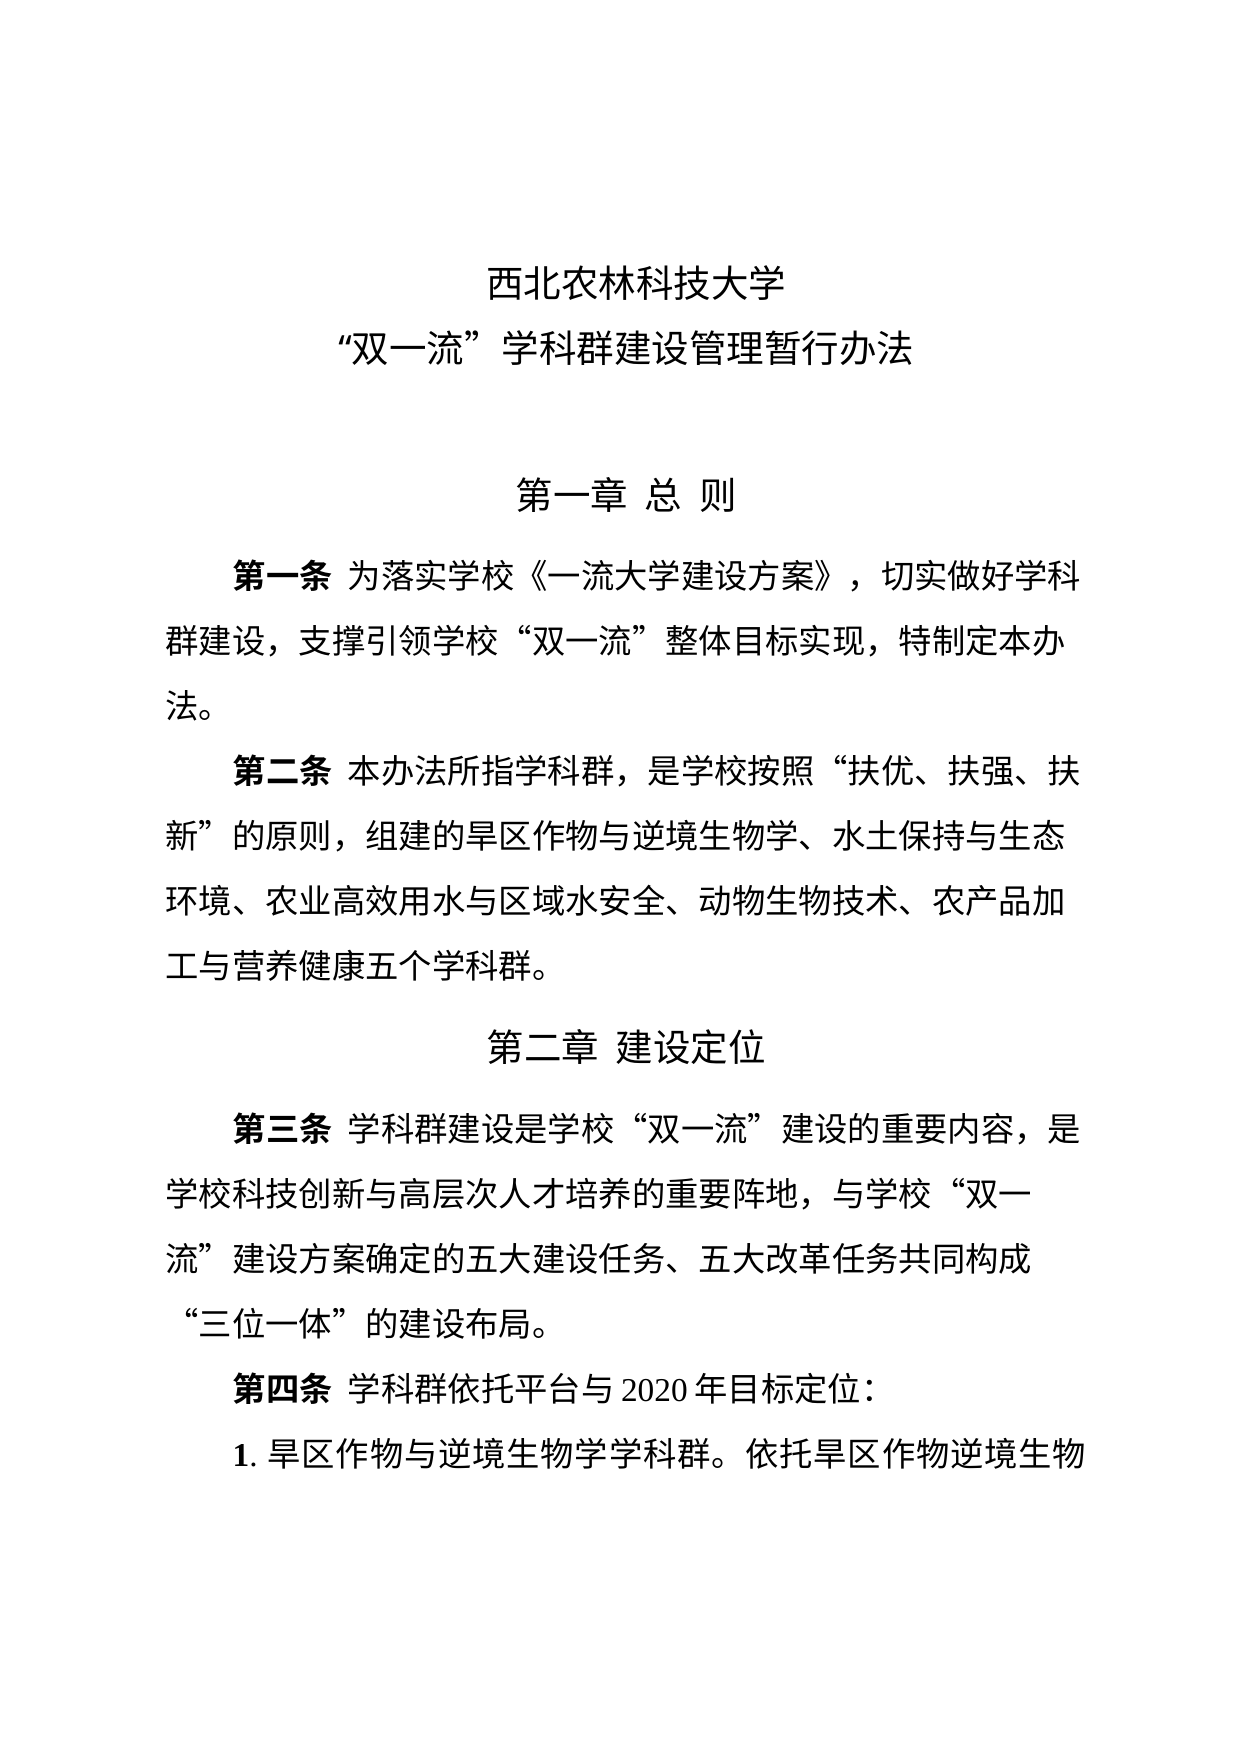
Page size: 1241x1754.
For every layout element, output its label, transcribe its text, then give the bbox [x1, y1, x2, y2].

text 第二章 建设定位 [165, 1013, 1087, 1078]
text “双一流”学科群建设管理暂行办法 [165, 314, 1087, 379]
text 第三条 学科群建设是学校“双一流”建设的重要内容，是学校科技创新与高层次人才培养的重要阵地，与学校“双一流”建设方案确定的五大建设任务、五大改革任务共同构成“三位一体”的建设布局。 [165, 1094, 1087, 1354]
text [165, 1419, 1087, 1484]
text 西北农林科技大学 [165, 249, 1087, 314]
text 第一章 总 则 [165, 460, 1087, 525]
text 第二条 本办法所指学科群，是学校按照“扶优、扶强、扶新”的原则，组建的旱区作物与逆境生物学、水土保持与生态环境、农业高效用水与区域水安全、动物生物技术、农产品加工与营养健康五个学科群。 [165, 737, 1087, 997]
text 第一条 为落实学校《一流大学建设方案》，切实做好学科群建设，支撑引领学校“双一流”整体目标实现，特制定本办法。 [165, 542, 1087, 737]
text 第四条 学科群依托平台与2020年目标定位： [165, 1354, 1087, 1419]
